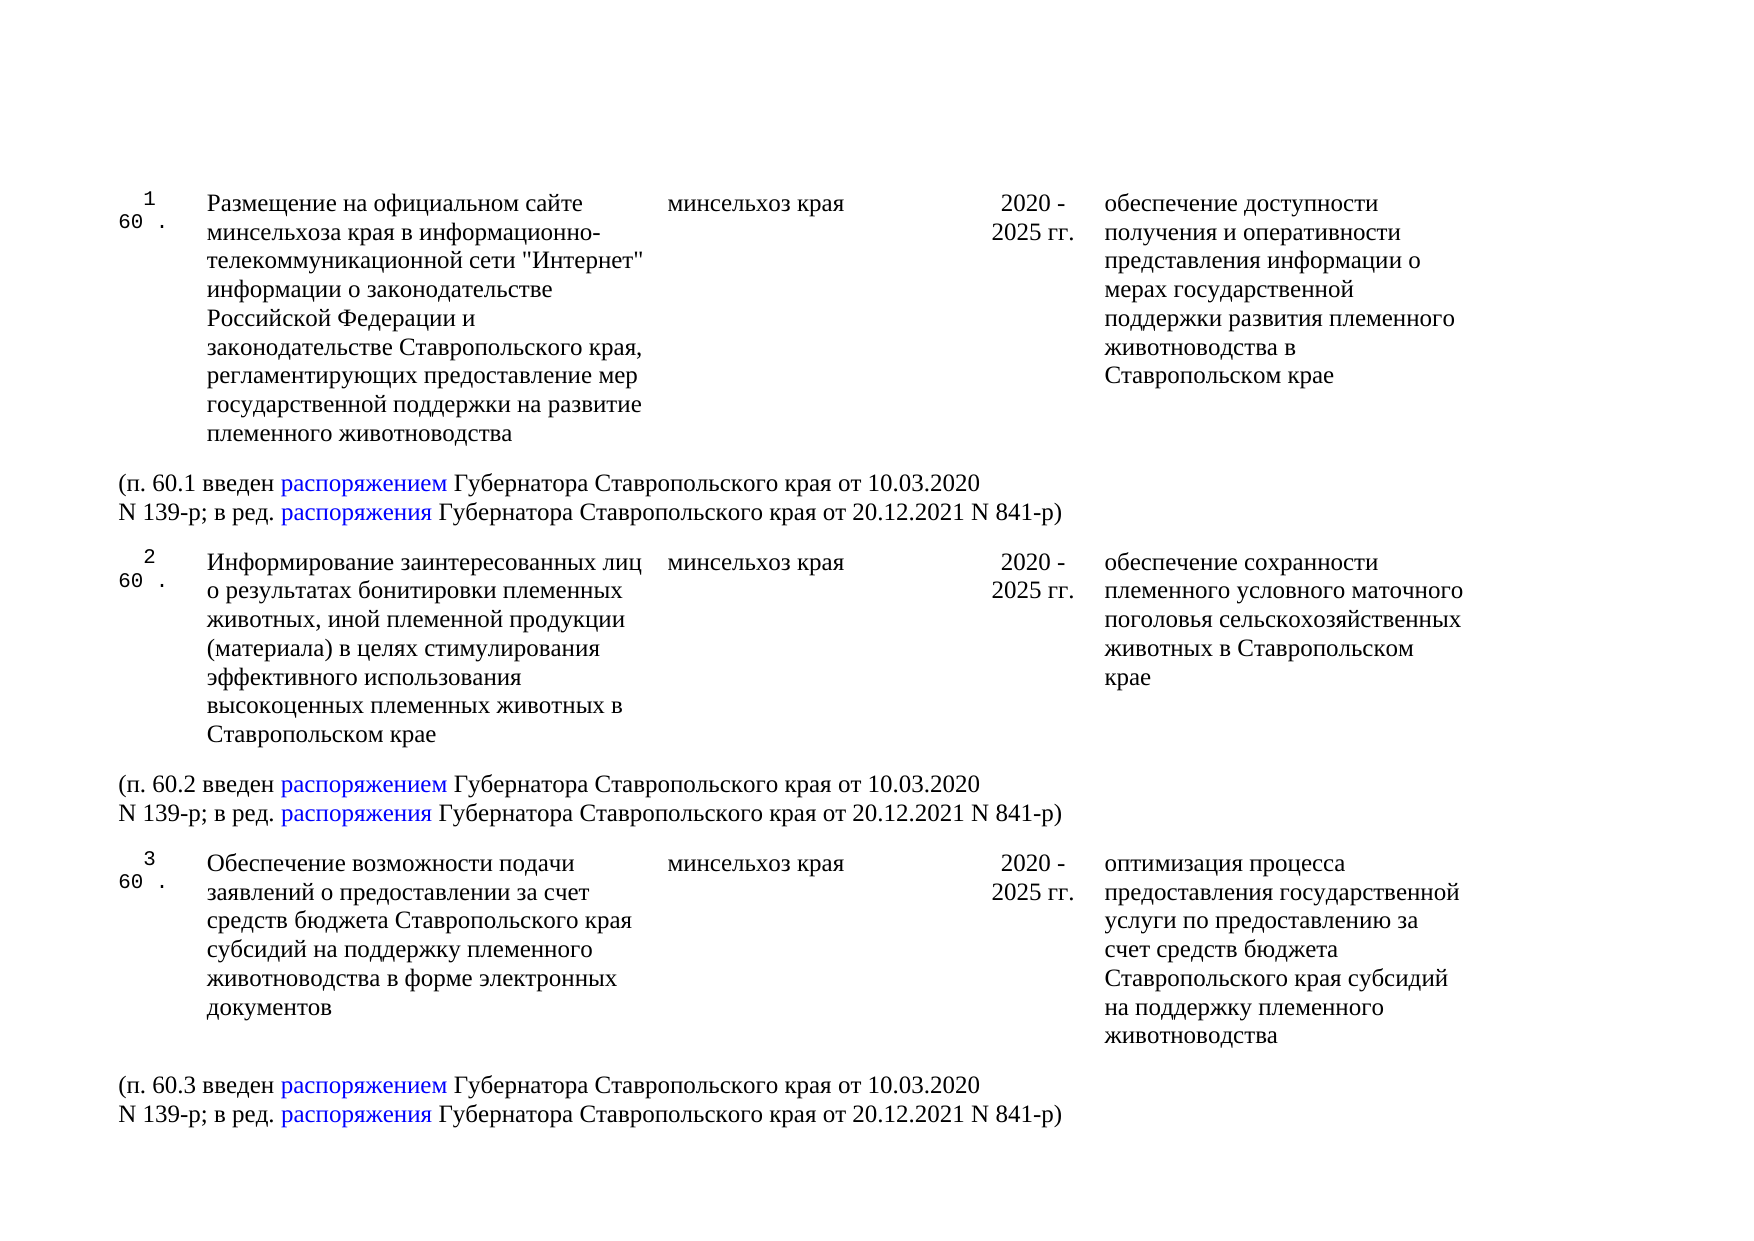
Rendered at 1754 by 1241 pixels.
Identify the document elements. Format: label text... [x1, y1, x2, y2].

table_cell обеспечение сохранности племенного условного маточного поголовья сельскохозяйственных животных в Ставропольском крае [1098, 536, 1470, 758]
table_cell (п. 60.1 введен распоряжением Губернатора Ставропольского края от 10.03.2020 N 139-р; в ред. распоряжения Губернатора Ставропольского края от 20.12.2021 N 841-р) [112, 457, 1470, 536]
table_cell 2020 - 2025 гг. [968, 837, 1098, 1060]
table_cell Обеспечение возможности подачи заявлений о предоставлении за счет средств бюджета Ставропольского края субсидий на поддержку племенного животноводства в форме электронных документов [200, 837, 661, 1060]
table_cell (п. 60.2 введен распоряжением Губернатора Ставропольского края от 10.03.2020 N 139-р; в ред. распоряжения Губернатора Ставропольского края от 20.12.2021 N 841-р) [112, 759, 1470, 837]
table_cell 2020 - 2025 гг. [968, 177, 1098, 457]
table_cell Размещение на официальном сайте минсельхоза края в информационно-телекоммуникационной сети "Интернет" информации о законодательстве Российской Федерации и законодательстве Ставропольского края, регламентирующих предоставление мер государственной поддержки на развитие племенного животноводства [200, 177, 661, 457]
table_cell 3 60 . [112, 837, 200, 1060]
table_cell 1 60 . [112, 177, 200, 457]
table_cell минсельхоз края [661, 837, 968, 1060]
table_cell минсельхоз края [661, 536, 968, 758]
table_cell оптимизация процесса предоставления государственной услуги по предоставлению за счет средств бюджета Ставропольского края субсидий на поддержку племенного животноводства [1098, 837, 1470, 1060]
table_cell обеспечение доступности получения и оперативности представления информации о мерах государственной поддержки развития племенного животноводства в Ставропольском крае [1098, 177, 1470, 457]
table_cell минсельхоз края [661, 177, 968, 457]
table_cell 2 60 . [112, 536, 200, 758]
table_cell Информирование заинтересованных лиц о результатах бонитировки племенных животных, иной племенной продукции (материала) в целях стимулирования эффективного использования высокоценных племенных животных в Ставропольском крае [200, 536, 661, 758]
table_cell (п. 60.3 введен распоряжением Губернатора Ставропольского края от 10.03.2020 N 139-р; в ред. распоряжения Губернатора Ставропольского края от 20.12.2021 N 841-р) [112, 1060, 1470, 1138]
table_cell 2020 - 2025 гг. [968, 536, 1098, 758]
